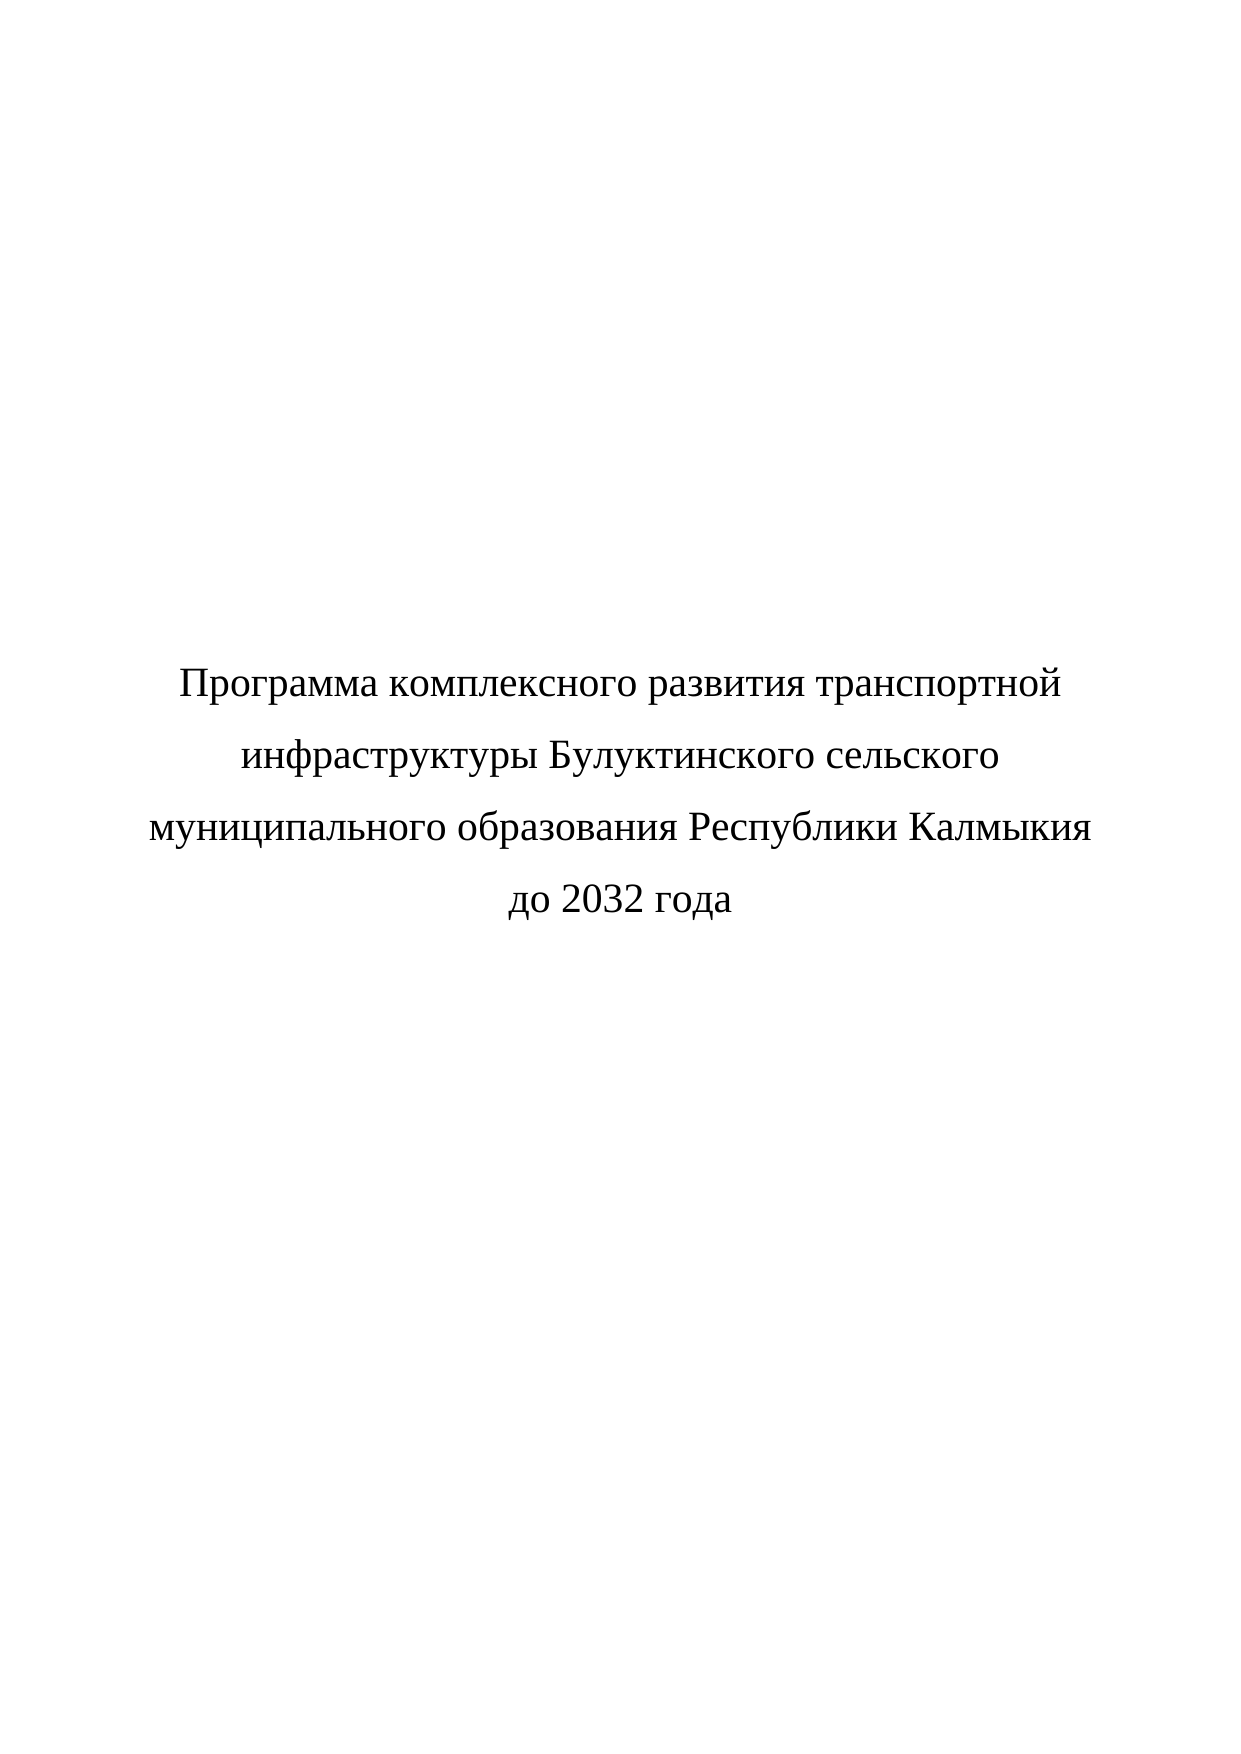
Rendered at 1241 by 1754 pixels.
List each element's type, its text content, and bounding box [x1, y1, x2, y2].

text до 2032 года [89, 873, 1152, 921]
text Программа комплексного развития транспортной инфраструктуры Булуктинского сельского муниципального образования Республики Калмыкия [89, 658, 1152, 849]
